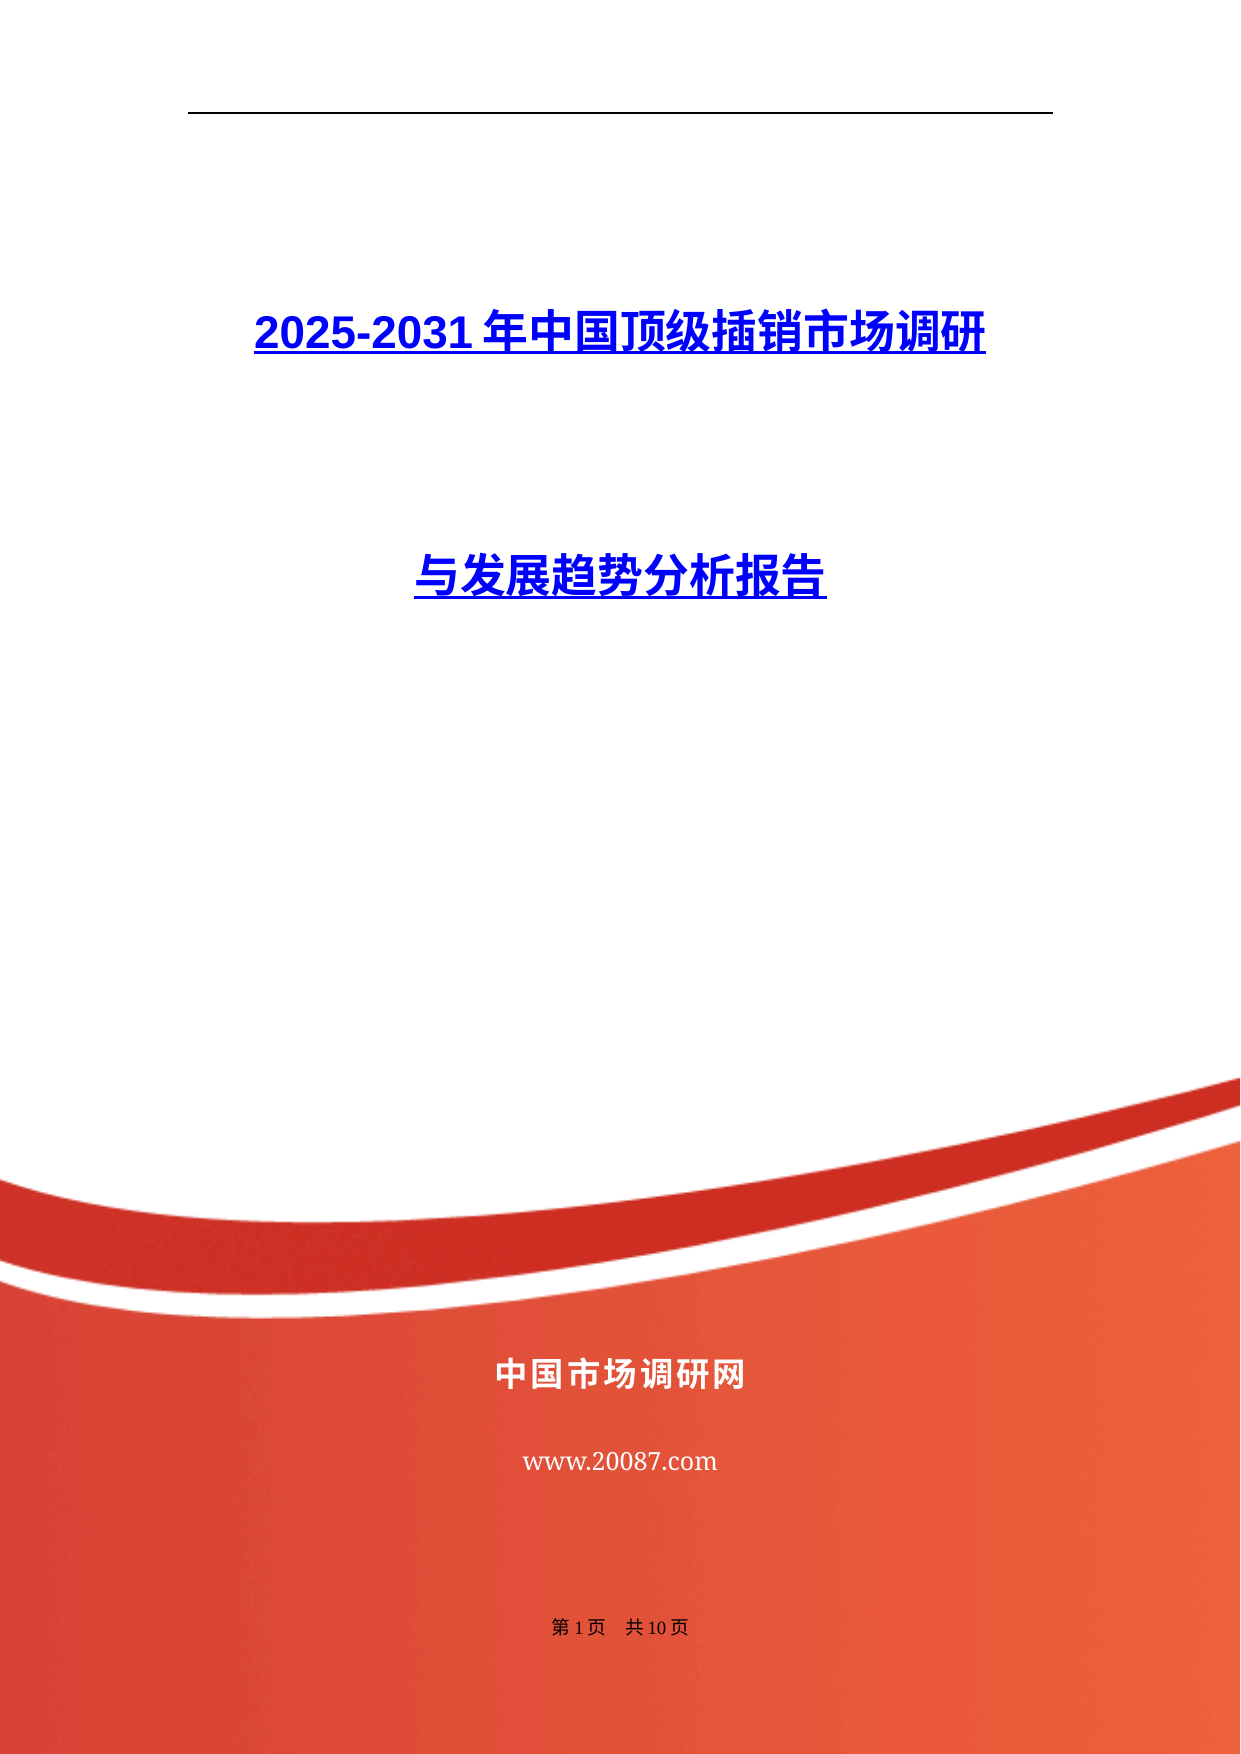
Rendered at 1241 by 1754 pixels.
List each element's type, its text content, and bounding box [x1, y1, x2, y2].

text www.20087.com [187, 1428, 1053, 1493]
subtitle 中国市场调研网 [187, 1339, 1053, 1404]
table_header 2025-2031年中国顶级插销市场调研与发展趋势分析报告 [188, 207, 1053, 773]
picture [0, 1006, 1241, 1754]
